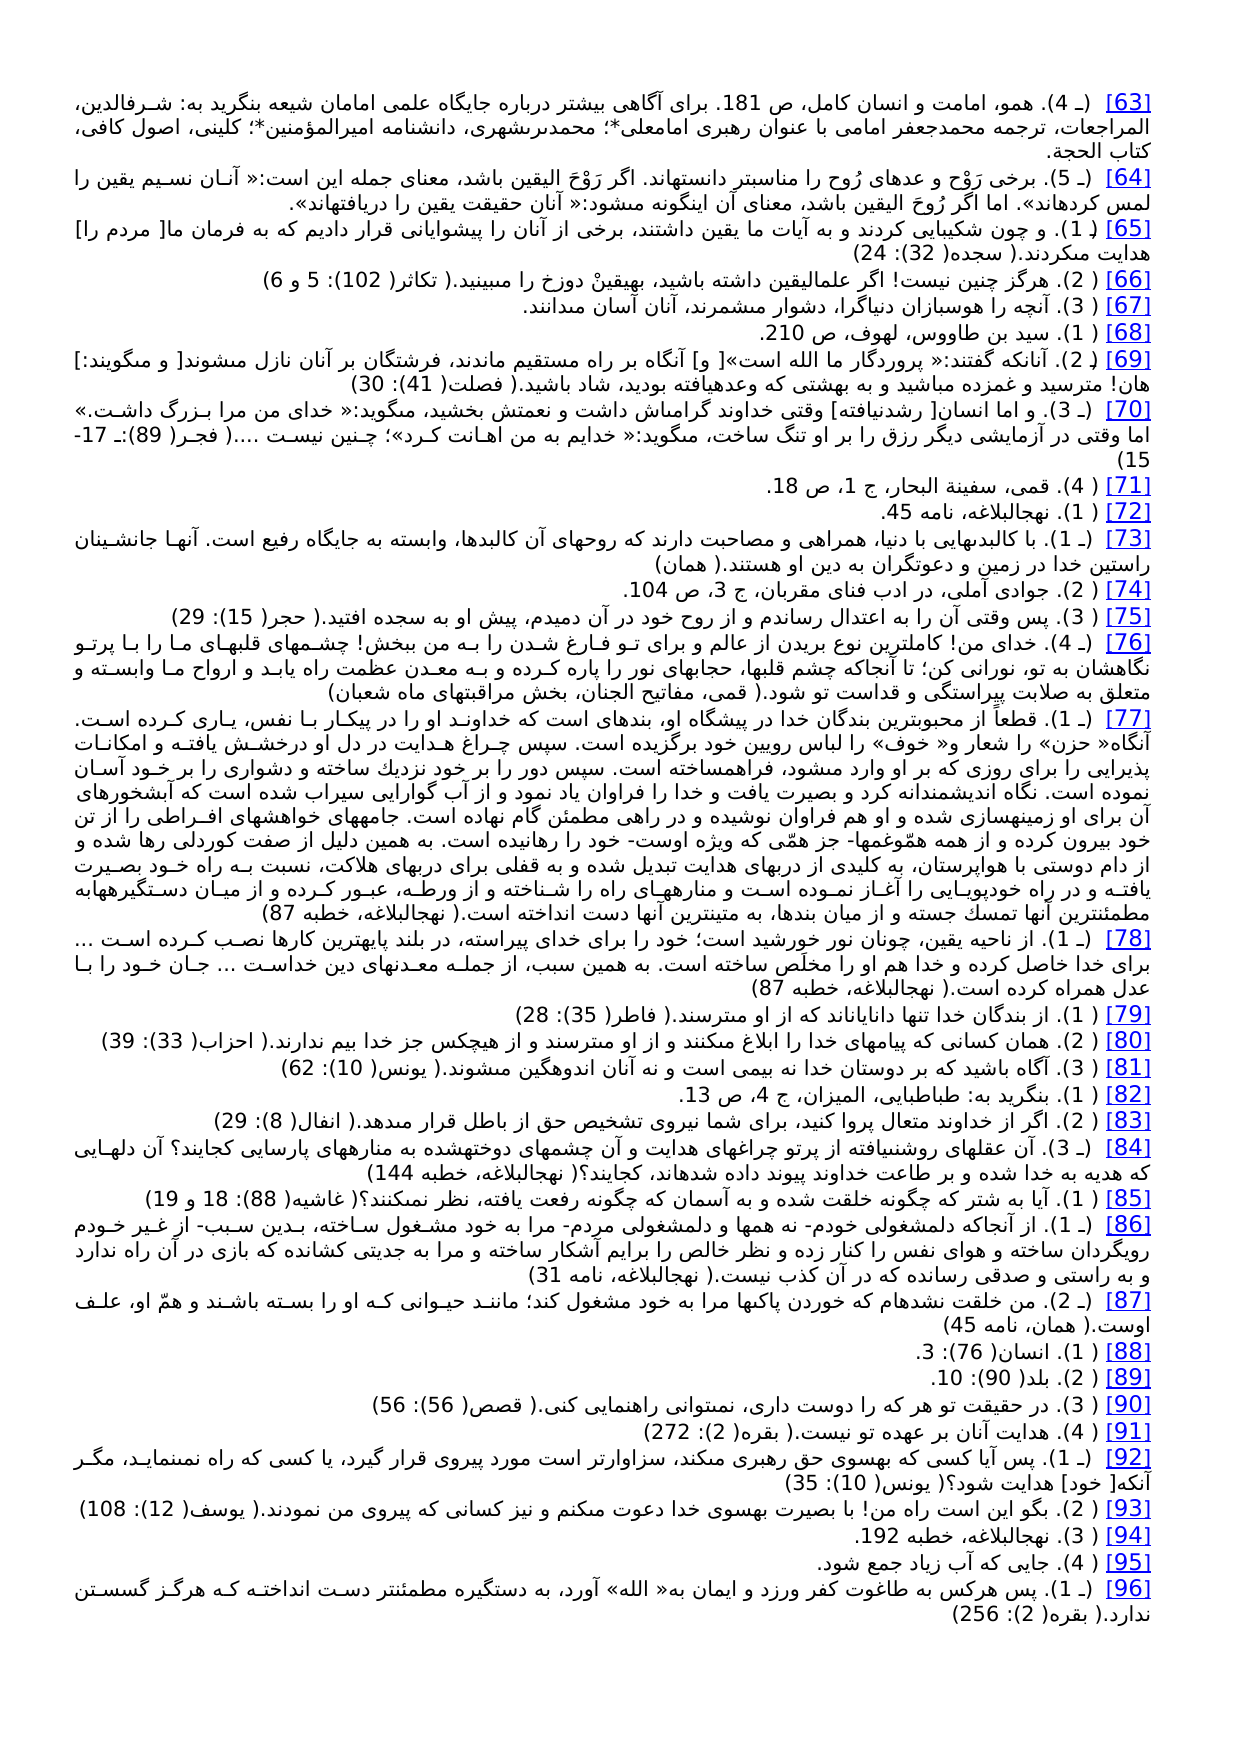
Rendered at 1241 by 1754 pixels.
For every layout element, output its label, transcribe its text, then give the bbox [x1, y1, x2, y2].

text [72] ( 1). نهج‏البلاغه، نامه 45. [74, 498, 1151, 525]
text [76] ( 4). خداى من! كامل‏ترين نوع بريدن از عالم و براى تو فارغ شدن را به من ببخش! چشم‏هاى قلب‏هاى ما را با پرتو نگاهشان به تو، نورانى كن؛ تا آنجاكه چشم قلب‏ها، حجاب‏هاى نور را پاره كرده و به معدن عظمت راه يابد و ارواح ما وابسته و متعلق به صلابت پيراستگى و قداست تو شود.( قمى، مفاتيح الجنان، بخش مراقبت‏هاى ماه شعبان) [74, 629, 1151, 705]
text [84] ( 3). آن عقل‏هاى روشنى‏يافته از پرتو چراغ‏هاى هدايت و آن چشم‏هاى دوخته‏شده به مناره‏هاى پارسايى كجايند؟ آن دل‏هايى كه هديه به خدا شده و بر طاعت خداوند پيوند داده شده‏اند، كجايند؟( نهج‏البلاغه، خطبه 144) [74, 1134, 1151, 1185]
text [96] ( 1). پس هركس به طاغوت كفر ورزد و ايمان به« الله» آورد، به دستگيره مطمئن‏تر دست انداخته كه هرگز گسستن ندارد.( بقره( 2): 256) [74, 1575, 1151, 1626]
text [68] ( 1). سيد بن طاووس، لهوف، ص 210. [74, 319, 1151, 346]
text [92] ( 1). پس آيا كسى كه به‏سوى حق رهبرى مى‏كند، سزاوارتر است مورد پيروى قرار گيرد، يا كسى كه راه نمى‏نمايد، مگر آنكه‏[ خود] هدايت شود؟( يونس( 10): 35) [74, 1444, 1151, 1495]
text [69] ( 2). آنان‏كه گفتند:« پروردگار ما الله است»[ و] آنگاه بر راه مستقيم ماندند، فرشتگان بر آنان نازل مى‏شوند[ و مى‏گويند:] هان! مترسيد و غم‏زده مباشيد و به بهشتى كه وعده‏يافته بوديد، شاد باشيد.( فصلت( 41): 30) [74, 346, 1151, 397]
text [64] ( 5). برخى رَوْح و عده‏اى رُوح را مناسب‏تر دانسته‏اند. اگر رَوْحَ اليقين باشد، معناى جمله اين است:« آنان نسيم يقين را لمس كرده‏اند». اما اگر رُوحَ اليقين باشد، معناى آن اين‏گونه مى‏شود:« آنان حقيقت يقين را دريافته‏اند». [74, 164, 1151, 215]
text [82] ( 1). بنگريد به: طباطبايى، الميزان، ج 4، ص 13. [74, 1081, 1151, 1107]
text [81] ( 3). آگاه باشيد كه بر دوستان خدا نه بيمى است و نه آنان اندوهگين مى‏شوند.( يونس( 10): 62) [74, 1054, 1151, 1081]
text [65] ( 1). و چون شكيبايى كردند و به آيات ما يقين داشتند، برخى از آنان را پيشوايانى قرار داديم كه به فرمان ما[ مردم را] هدايت مى‏كردند.( سجده( 32): 24) [74, 215, 1151, 266]
text [66] ( 2). هرگز چنين نيست! اگر علم‏اليقين داشته باشيد، به‏يقينْ دوزخ را مى‏بينيد.( تكاثر( 102): 5 و 6) [74, 266, 1151, 292]
text [88] ( 1). انسان( 76): 3. [74, 1338, 1151, 1364]
text [80] ( 2). همان كسانى كه پيام‏هاى خدا را ابلاغ مى‏كنند و از او مى‏ترسند و از هيچ‏كس جز خدا بيم ندارند.( احزاب( 33): 39) [74, 1027, 1151, 1054]
text [70] ( 3). و اما انسان‏[ رشدنيافته‏] وقتى خداوند گرامى‏اش داشت و نعمتش بخشيد، مى‏گويد:« خداى من مرا بزرگ داشت.» اما وقتى در آزمايشى ديگر رزق را بر او تنگ ساخت، مى‏گويد:« خدايم به من اهانت كرد»؛ چنين نيست ....( فجر( 89): 17- 15) [74, 397, 1151, 472]
text [63] ( 4). همو، امامت و انسان كامل، ص 181. براى آگاهى بيشتر درباره جايگاه علمى امامان شيعه بنگريد به: شرف‏الدين، المراجعات، ترجمه محمدجعفر امامى با عنوان رهبرى امام‏على*؛ محمدى‏رى‏شهرى، دانش‏نامه اميرالمؤمنين*؛ كلينى، اصول كافى، كتاب الحجة. [74, 89, 1151, 164]
text [91] ( 4). هدايت آنان بر عهده تو نيست.( بقره( 2): 272) [74, 1418, 1151, 1444]
text [73] ( 1). با كالبدى‏هايى با دنيا، همراهى و مصاحبت دارند كه روح‏هاى آن كالبدها، وابسته به جايگاه رفيع است. آنها جانشينان راستين خدا در زمين و دعوتگران به دين او هستند.( همان) [74, 525, 1151, 576]
text [67] ( 3). آنچه را هوسبازان دنياگرا، دشوار مى‏شمرند، آنان آسان مى‏دانند. [74, 292, 1151, 319]
text [95] ( 4). جايى كه آب زياد جمع شود. [74, 1549, 1151, 1575]
text [74] ( 2). جوادى آملى، در ادب فناى مقربان، ج 3، ص 104. [74, 576, 1151, 603]
text [89] ( 2). بلد( 90): 10. [74, 1364, 1151, 1391]
text [83] ( 2). اگر از خداوند متعال پروا كنيد، براى شما نيروى تشخيص حق از باطل قرار مى‏دهد.( انفال( 8): 29) [74, 1107, 1151, 1134]
text [93] ( 2). بگو اين است راه من! با بصيرت به‏سوى خدا دعوت مى‏كنم و نيز كسانى كه پيروى من نمودند.( يوسف( 12): 108) [74, 1495, 1151, 1522]
text [90] ( 3). در حقيقت تو هر كه را دوست دارى، نمى‏توانى راهنمايى كنى.( قصص( 56): 56) [74, 1391, 1151, 1418]
text [86] ( 1). از آنجاكه دل‏مشغولى خودم- نه هم‏ها و دل‏مشغولى مردم- مرا به خود مشغول ساخته، بدين سبب- از غير خودم رويگردان ساخته و هواى نفس را كنار زده و نظر خالص را برايم آشكار ساخته و مرا به جديتى كشانده كه بازى در آن راه ندارد و به راستى و صدقى رسانده كه در آن كذب نيست.( نهج‏البلاغه، نامه 31) [74, 1212, 1151, 1287]
text [94] ( 3). نهج‏البلاغه، خطبه 192. [74, 1522, 1151, 1549]
text [75] ( 3). پس وقتى آن را به اعتدال رساندم و از روح خود در آن دميدم، پيش او به سجده افتيد.( حجر( 15): 29) [74, 603, 1151, 629]
text [77] ( 1). قطعاً از محبوب‏ترين بندگان خدا در پيشگاه او، بنده‏اى است كه خداوند او را در پيكار با نفس، يارى كرده است. آنگاه« حزن» را شعار و« خوف» را لباس رويين خود برگزيده است. سپس چراغ هدايت در دل او درخشش يافته و امكانات پذيرايى را براى روزى كه بر او وارد مى‏شود، فراهم‏ساخته است. سپس دور را بر خود نزديك ساخته و دشوارى را بر خود آسان نموده است. نگاه انديشمندانه كرد و بصيرت يافت و خدا را فراوان ياد نمود و از آب گوارايى سيراب شده است كه آبشخورهاى آن براى او زمينه‏سازى شده و او هم فراوان نوشيده و در راهى مطمئن گام نهاده است. جامه‏هاى خواهش‏هاى افراطى را از تن خود بيرون كرده و از همه همّ‏وغم‏ها- جز همّى كه ويژه اوست- خود را رهانيده است. به همين دليل از صفت كوردلى رها شده و از دام دوستى با هواپرستان، به كليدى از درب‏هاى هدايت تبديل شده و به قفلى براى درب‏هاى هلاكت، نسبت به راه خود بصيرت يافته و در راه خودپويايى را آغاز نموده است و مناره‏هاى راه را شناخته و از ورطه، عبور كرده و از ميان دستگيره‏هابه مطمئن‏ترين آنها تمسك جسته و از ميان بندها، به متين‏ترين آنها دست انداخته است.( نهج‏البلاغه، خطبه 87) [74, 705, 1151, 926]
text [85] ( 1). آيا به شتر كه چگونه خلقت شده و به آسمان كه چگونه رفعت يافته، نظر نمى‏كنند؟( غاشيه( 88): 18 و 19) [74, 1185, 1151, 1212]
text [78] ( 1). از ناحيه يقين، چونان نور خورشيد است؛ خود را براى خداى پيراسته، در بلند پايه‏ترين كارها نصب كرده است ... براى خدا خاصل كرده و خدا هم او را مخلَص ساخته است. به همين سبب، از جمله معدن‏هاى دين خداست ... جان خود را با عدل همراه كرده است.( نهج‏البلاغه، خطبه 87) [74, 926, 1151, 1001]
text [87] ( 2). من خلقت نشده‏ام كه خوردن پاكى‏ها مرا به خود مشغول كند؛ مانند حيوانى كه او را بسته باشند و همّ او، علف اوست.( همان، نامه 45) [74, 1287, 1151, 1338]
text [79] ( 1). از بندگان خدا تنها دانايان‏اند كه از او مى‏ترسند.( فاطر( 35): 28) [74, 1001, 1151, 1027]
text [71] ( 4). قمى، سفينة البحار، ج 1، ص 18. [74, 472, 1151, 498]
